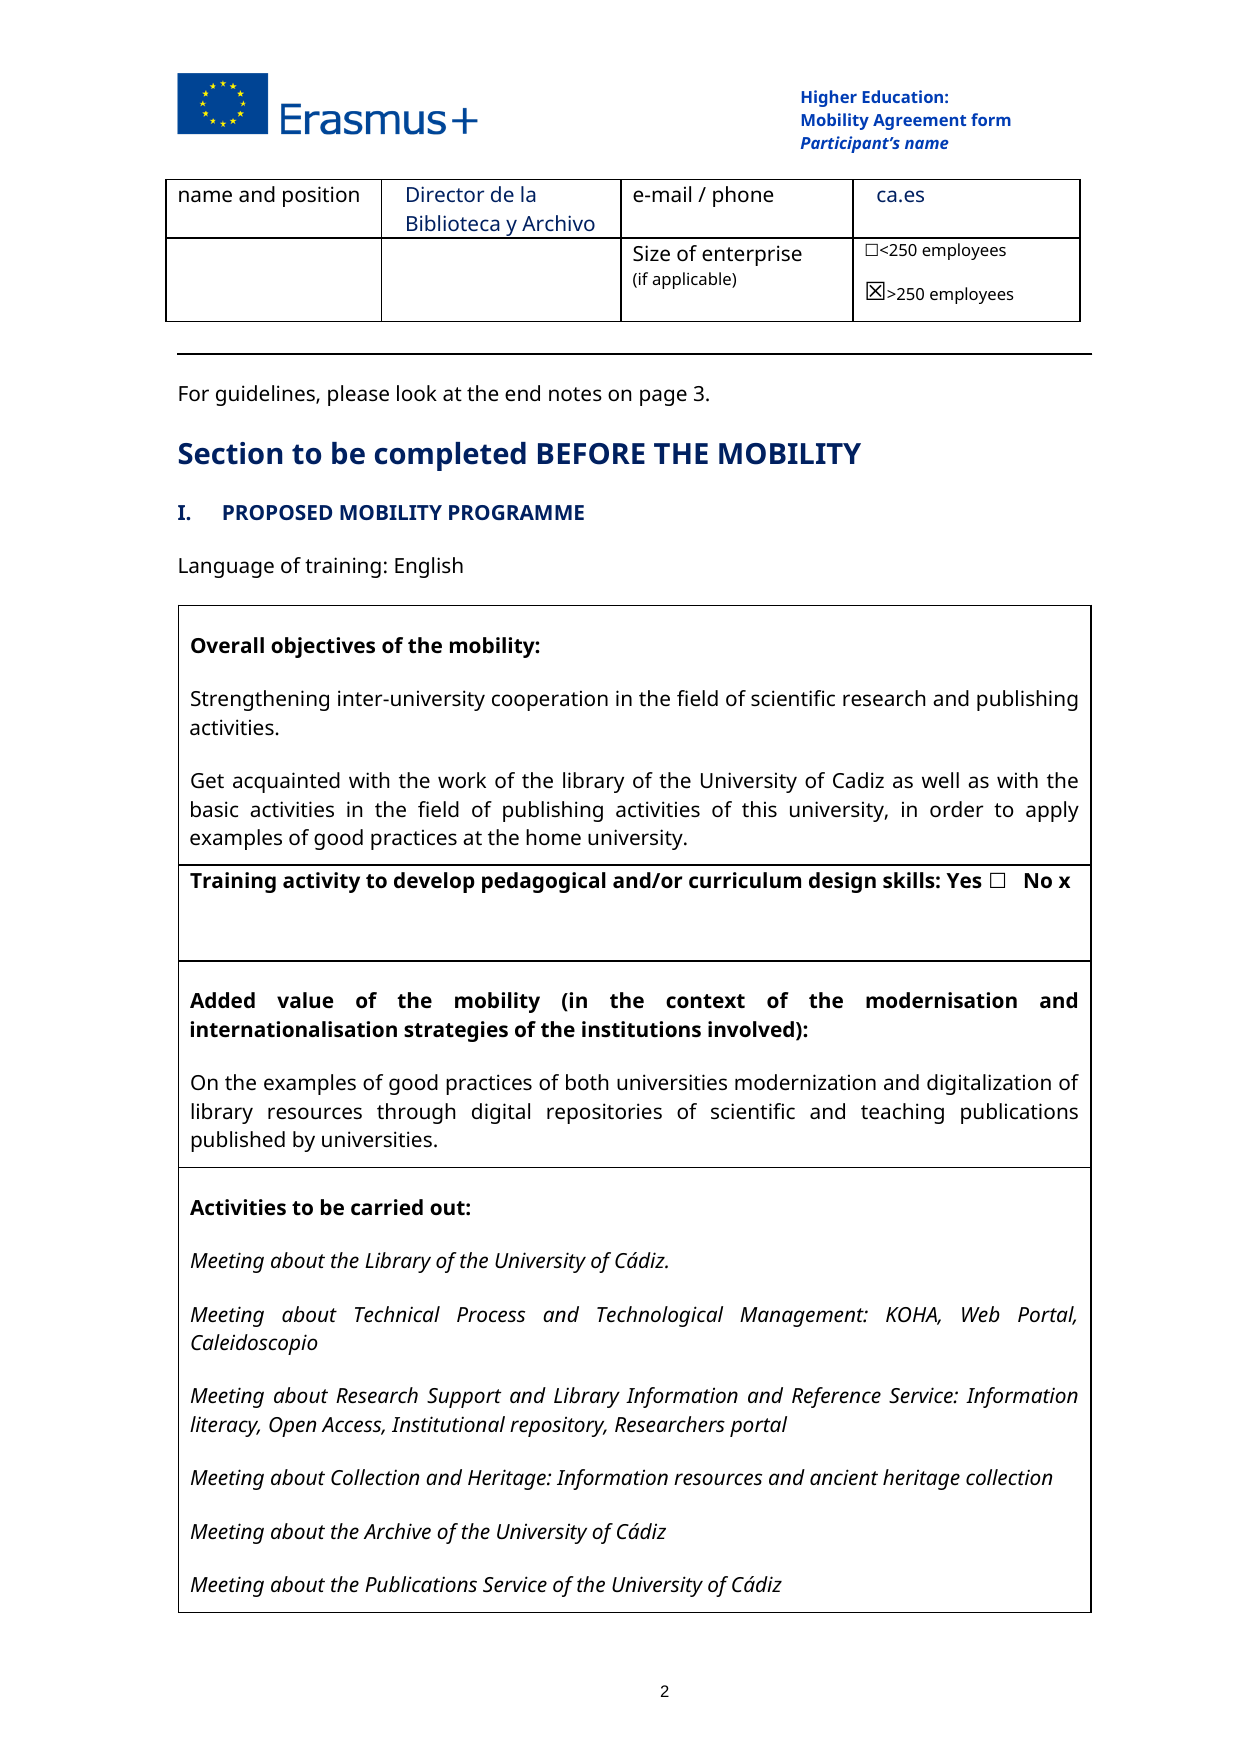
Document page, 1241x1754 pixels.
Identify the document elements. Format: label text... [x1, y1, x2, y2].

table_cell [854, 180, 1079, 237]
subtitle For guidelines, please look at the end notes on page 3. [177, 379, 1092, 408]
table_cell Added value of the mobility (in the context of the modernisation and internationalisation strategies of the institutions involved): On the examples of good practices of both universities modernization and digitalization of library resources through digital repositories of scientific and teaching publications published by universities. [179, 962, 1090, 1166]
table_cell <250 employees >250 employees [854, 239, 1079, 321]
picture [177, 73, 478, 135]
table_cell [167, 180, 381, 237]
table_cell Size of enterprise (if applicable) [622, 239, 852, 321]
subtitle I. PROPOSED MOBILITY PROGRAMME [177, 498, 1092, 526]
text Language of training: English [177, 551, 1092, 579]
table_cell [622, 180, 852, 237]
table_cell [179, 1168, 1090, 1611]
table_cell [382, 180, 620, 237]
table_cell Training activity to develop pedagogical and/or curriculum design skills: Yes ☐ No x [179, 866, 1090, 960]
table_cell [382, 239, 620, 321]
subtitle Section to be completed BEFORE THE MOBILITY [177, 433, 1092, 473]
table_header Overall objectives of the mobility: Strengthening inter-university cooperation in the field of scientific research and publishing activities. Get acquainted with the work of the library of the University of Cadiz as well as with the basic activities in the field of publishing activities of this university, in order to apply examples of good practices at the home university. [179, 606, 1090, 864]
table_cell [167, 239, 381, 321]
